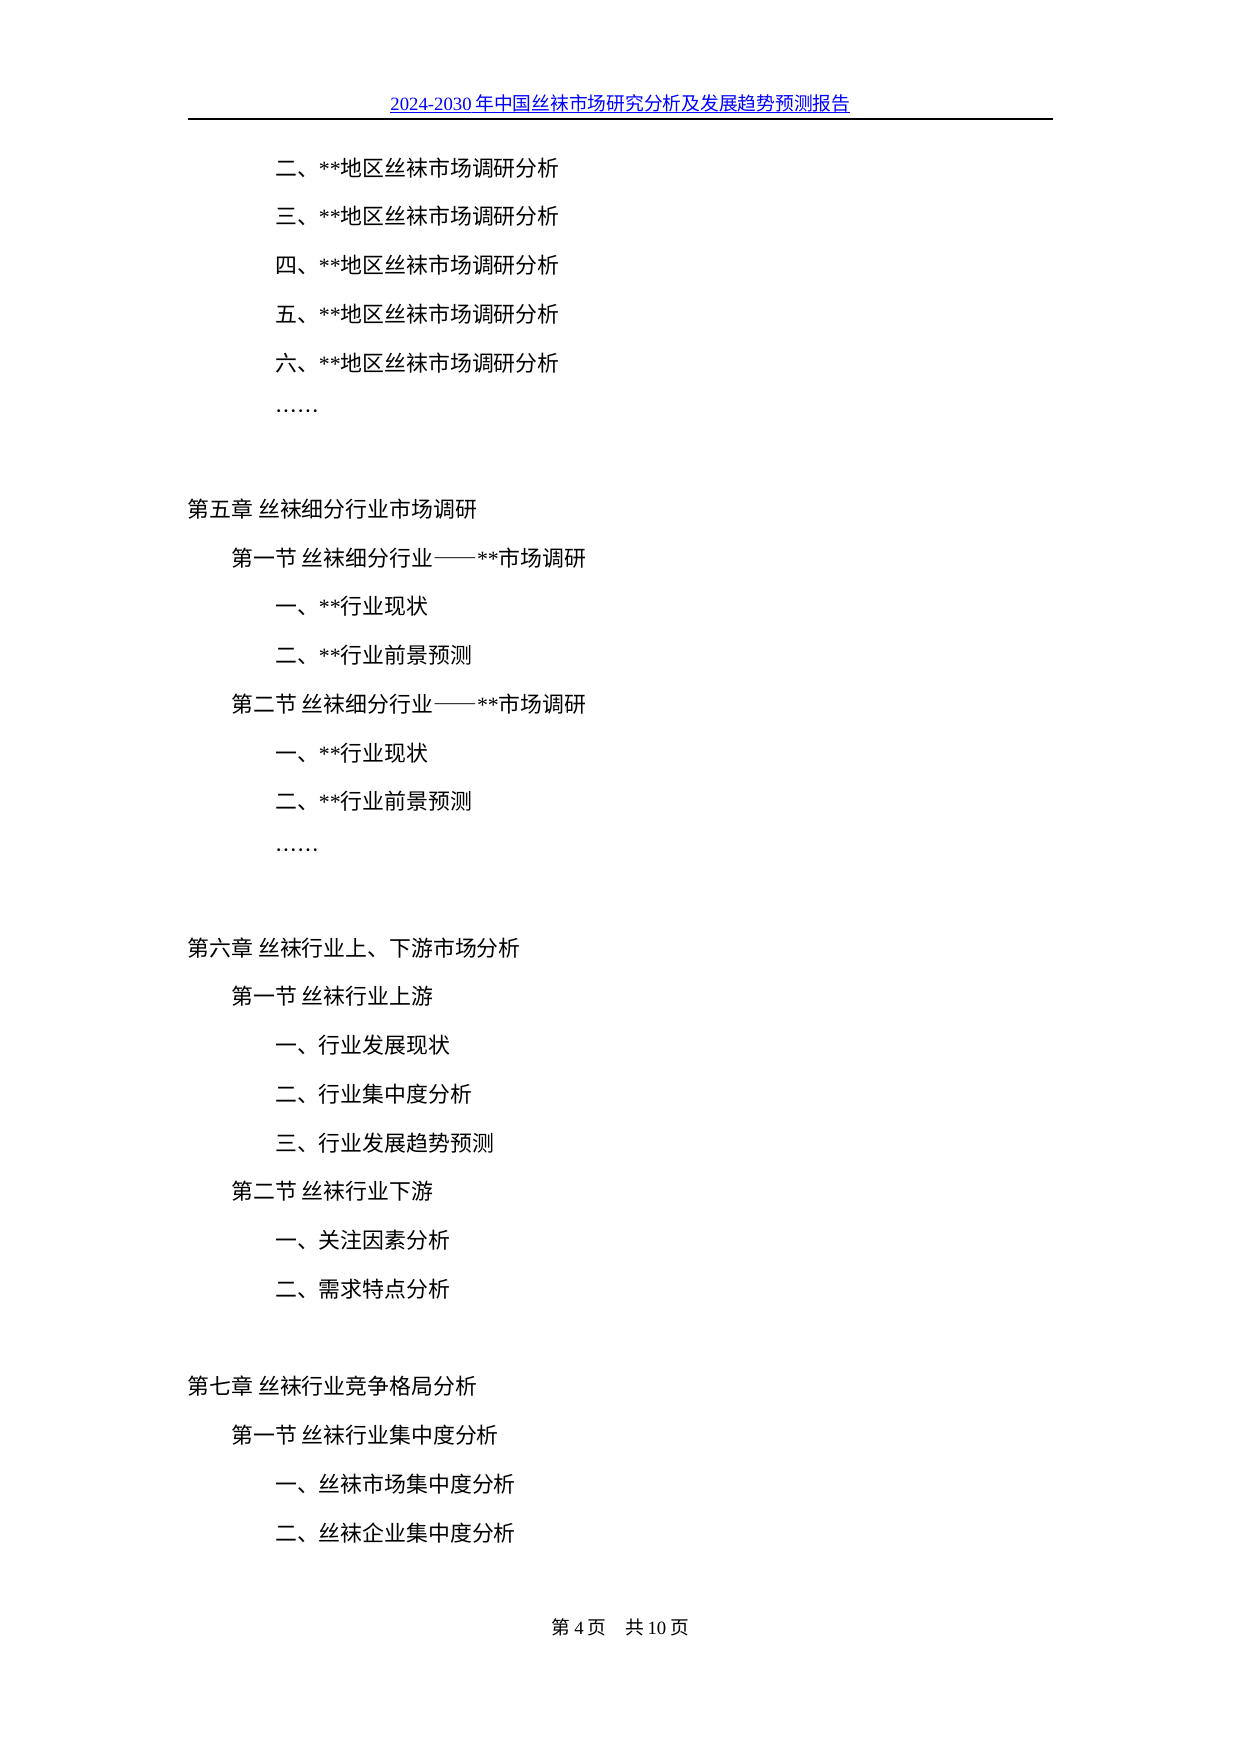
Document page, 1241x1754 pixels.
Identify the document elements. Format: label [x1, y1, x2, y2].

text [187, 150, 1053, 1548]
